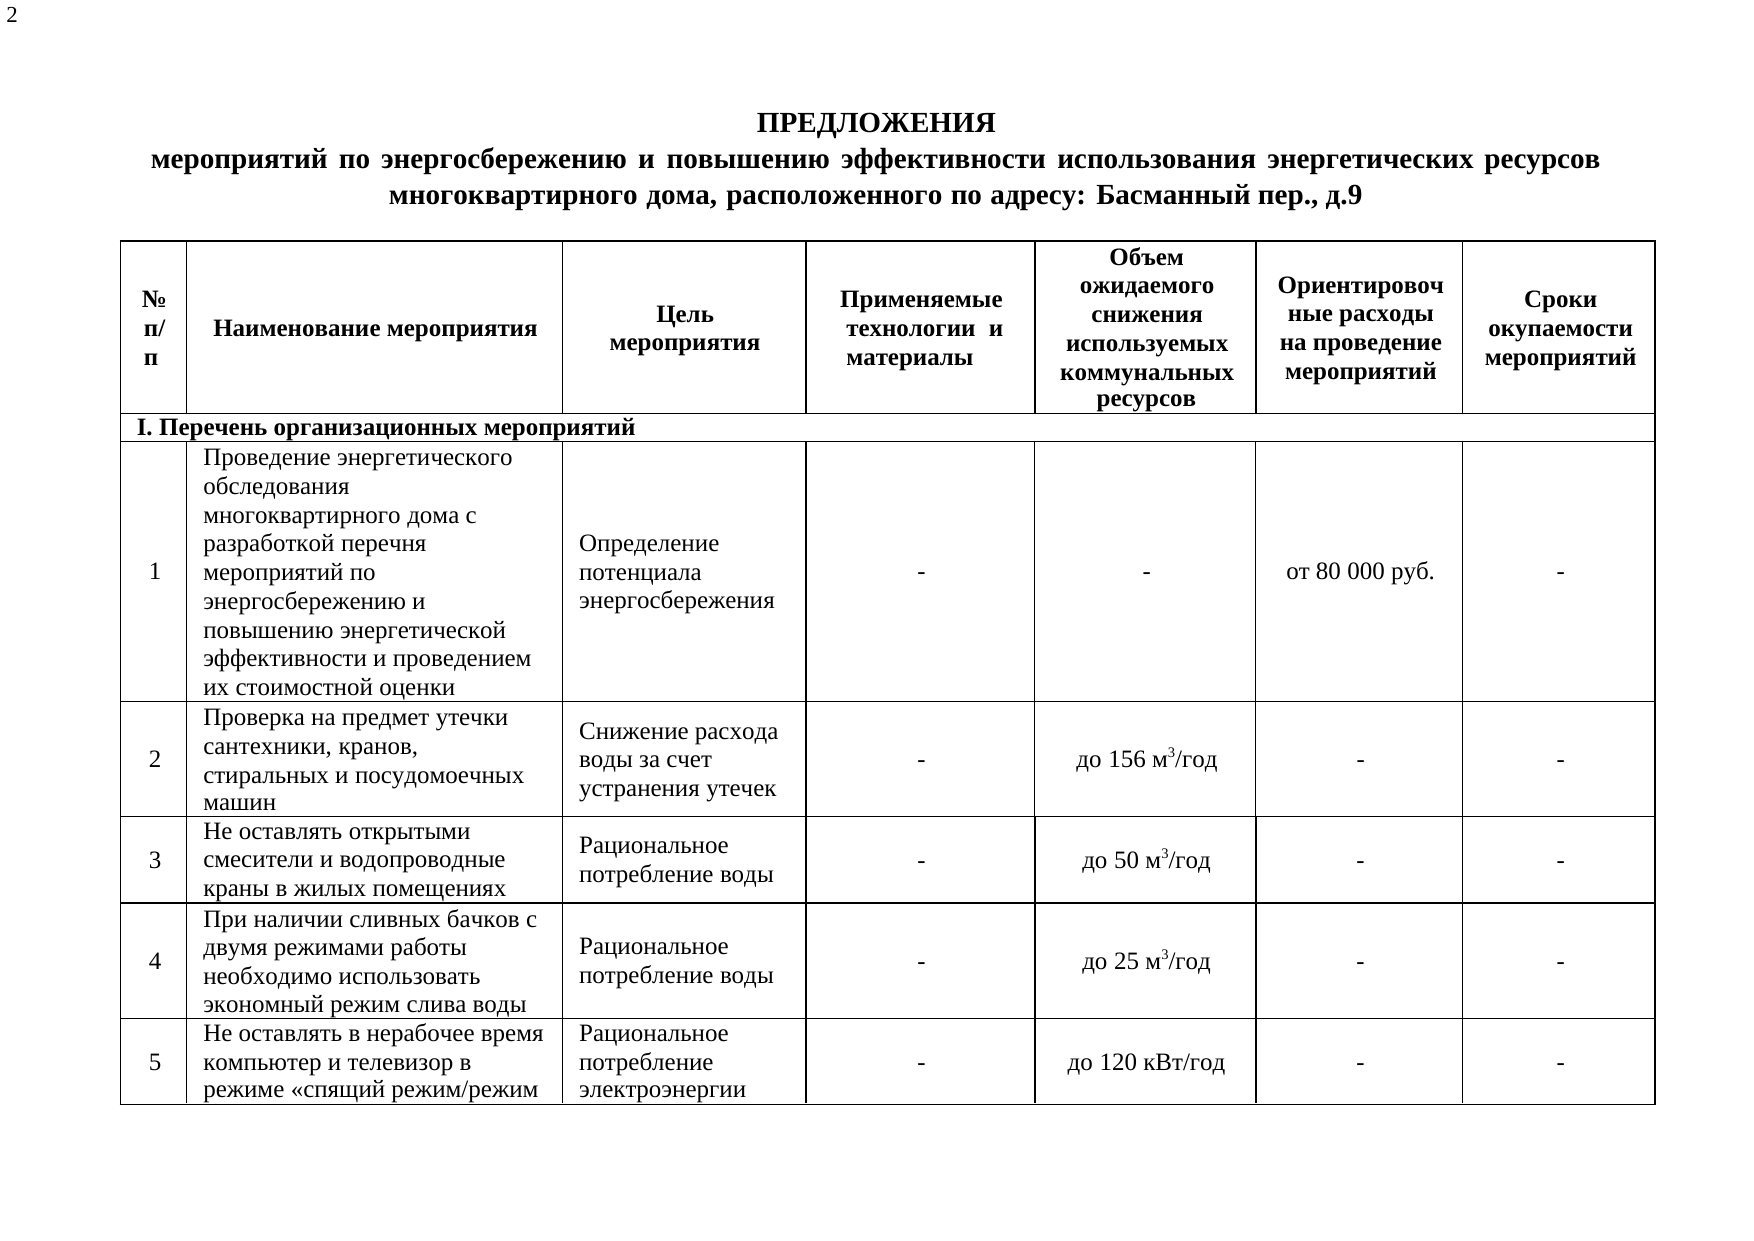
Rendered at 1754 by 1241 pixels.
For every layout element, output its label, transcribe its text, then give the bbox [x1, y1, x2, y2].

table_header Объем ожидаемого снижения используемых коммунальных ресурсов [1036, 242, 1255, 412]
table_cell - [1257, 904, 1462, 1017]
table_cell 1 [121, 442, 186, 701]
table_cell Рациональное потребление воды [563, 904, 805, 1017]
table_cell 2 [121, 702, 186, 816]
table_cell Рациональное потребление электроэнергии [563, 1019, 805, 1103]
table_cell Не оставлять открытыми смесители и водопроводные краны в жилых помещениях [187, 817, 562, 902]
table_cell I. Перечень организационных мероприятий [121, 414, 1654, 441]
table_cell - [807, 442, 1034, 701]
table_cell Не оставлять в нерабочее время компьютер и телевизор в режиме «спящий режим/режим [187, 1019, 562, 1103]
table_cell - [1257, 1019, 1462, 1103]
table_cell - [1463, 817, 1654, 902]
table_cell - [1257, 817, 1462, 902]
table_header Наименование мероприятия [187, 242, 562, 412]
table_cell Рациональное потребление воды [563, 817, 805, 902]
table_cell Определение потенциала энергосбережения [563, 442, 805, 701]
table_cell - [1463, 702, 1654, 816]
table_cell до 156 м3/год [1035, 702, 1255, 816]
table_cell При наличии сливных бачков с двумя режимами работы необходимо использовать экономный режим слива воды [187, 904, 562, 1017]
table_cell - [1463, 1019, 1654, 1103]
table_cell до 25 м3/год [1036, 904, 1255, 1017]
table_cell - [807, 702, 1034, 816]
table_header Применяемые технологии и материалы [807, 242, 1034, 412]
table_header № п/ п [121, 242, 186, 412]
table_header Ориентировоч ные расходы на проведение мероприятий [1257, 242, 1462, 412]
table_cell - [807, 817, 1034, 902]
table_cell 4 [121, 904, 186, 1017]
table_cell Проверка на предмет утечки сантехники, кранов, стиральных и посудомоечных машин [187, 702, 562, 816]
table_cell до 50 м3/год [1036, 817, 1255, 902]
table_cell 3 [121, 817, 186, 902]
table_header Сроки окупаемости мероприятий [1463, 242, 1654, 412]
table_cell от 80 000 руб. [1256, 442, 1462, 701]
table_cell - [1035, 442, 1255, 701]
table_cell Проведение энергетического обследования многоквартирного дома с разработкой перечня мероприятий по энергосбережению и повышению энергетической эффективности и проведением их стоимостной оценки [187, 442, 562, 701]
table_header Цель мероприятия [563, 242, 805, 412]
table_cell - [1256, 702, 1462, 816]
table_cell до 120 кВт/год [1036, 1019, 1255, 1103]
table_cell - [1463, 904, 1654, 1017]
table_cell 5 [121, 1019, 186, 1103]
table_cell - [1463, 442, 1654, 701]
text мероприятий по энергосбережению и повышению эффективности использования энергетических ресурсов многоквартирного дома, расположенного по адресу: Басманный пер., д.9 [148, 141, 1602, 211]
table_cell - [807, 1019, 1034, 1103]
table_cell Снижение расхода воды за счет устранения утечек [563, 702, 805, 816]
table_cell - [807, 904, 1034, 1017]
text ПРЕДЛОЖЕНИЯ [424, 105, 1328, 138]
